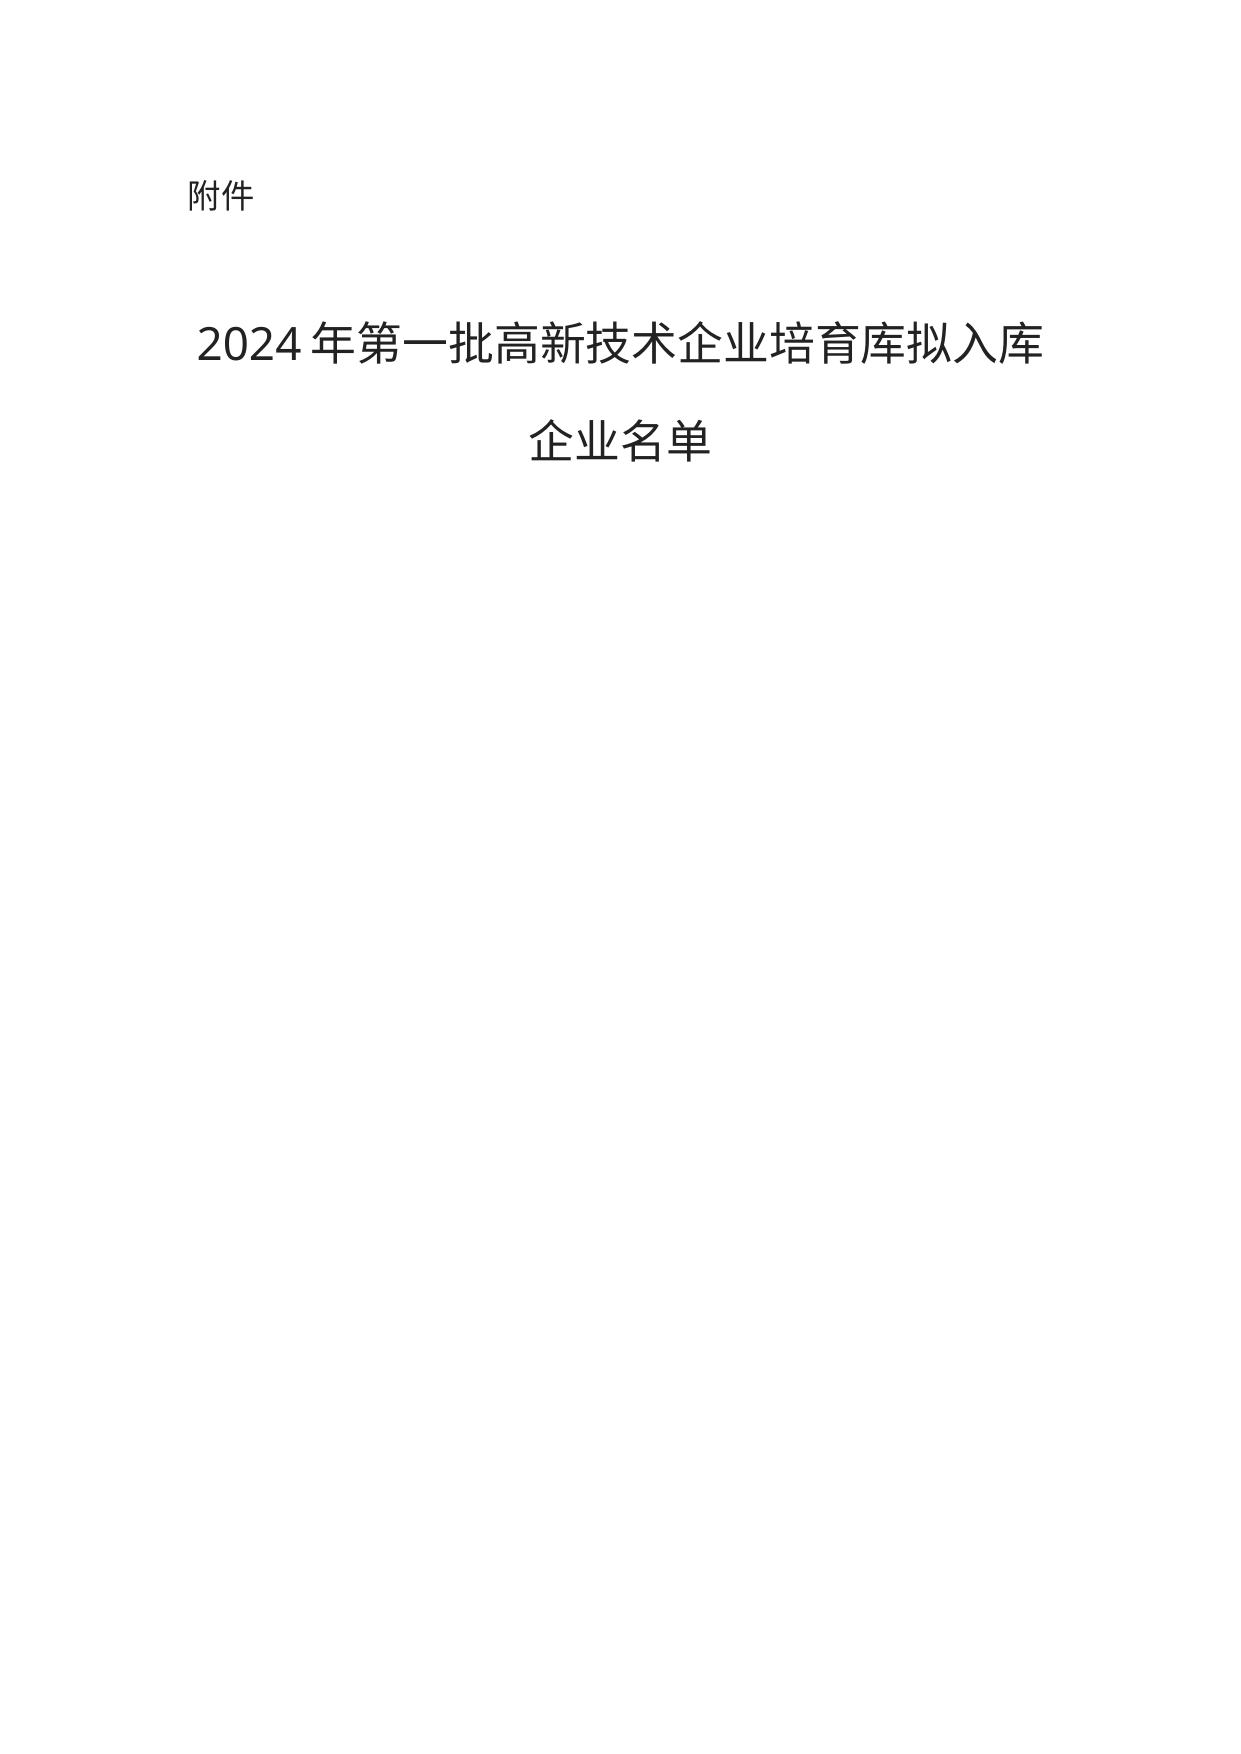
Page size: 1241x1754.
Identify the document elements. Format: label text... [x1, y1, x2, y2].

text 附件 [187, 162, 1053, 227]
text 2024年第一批高新技术企业培育库拟入库企业名单 [187, 292, 1053, 487]
